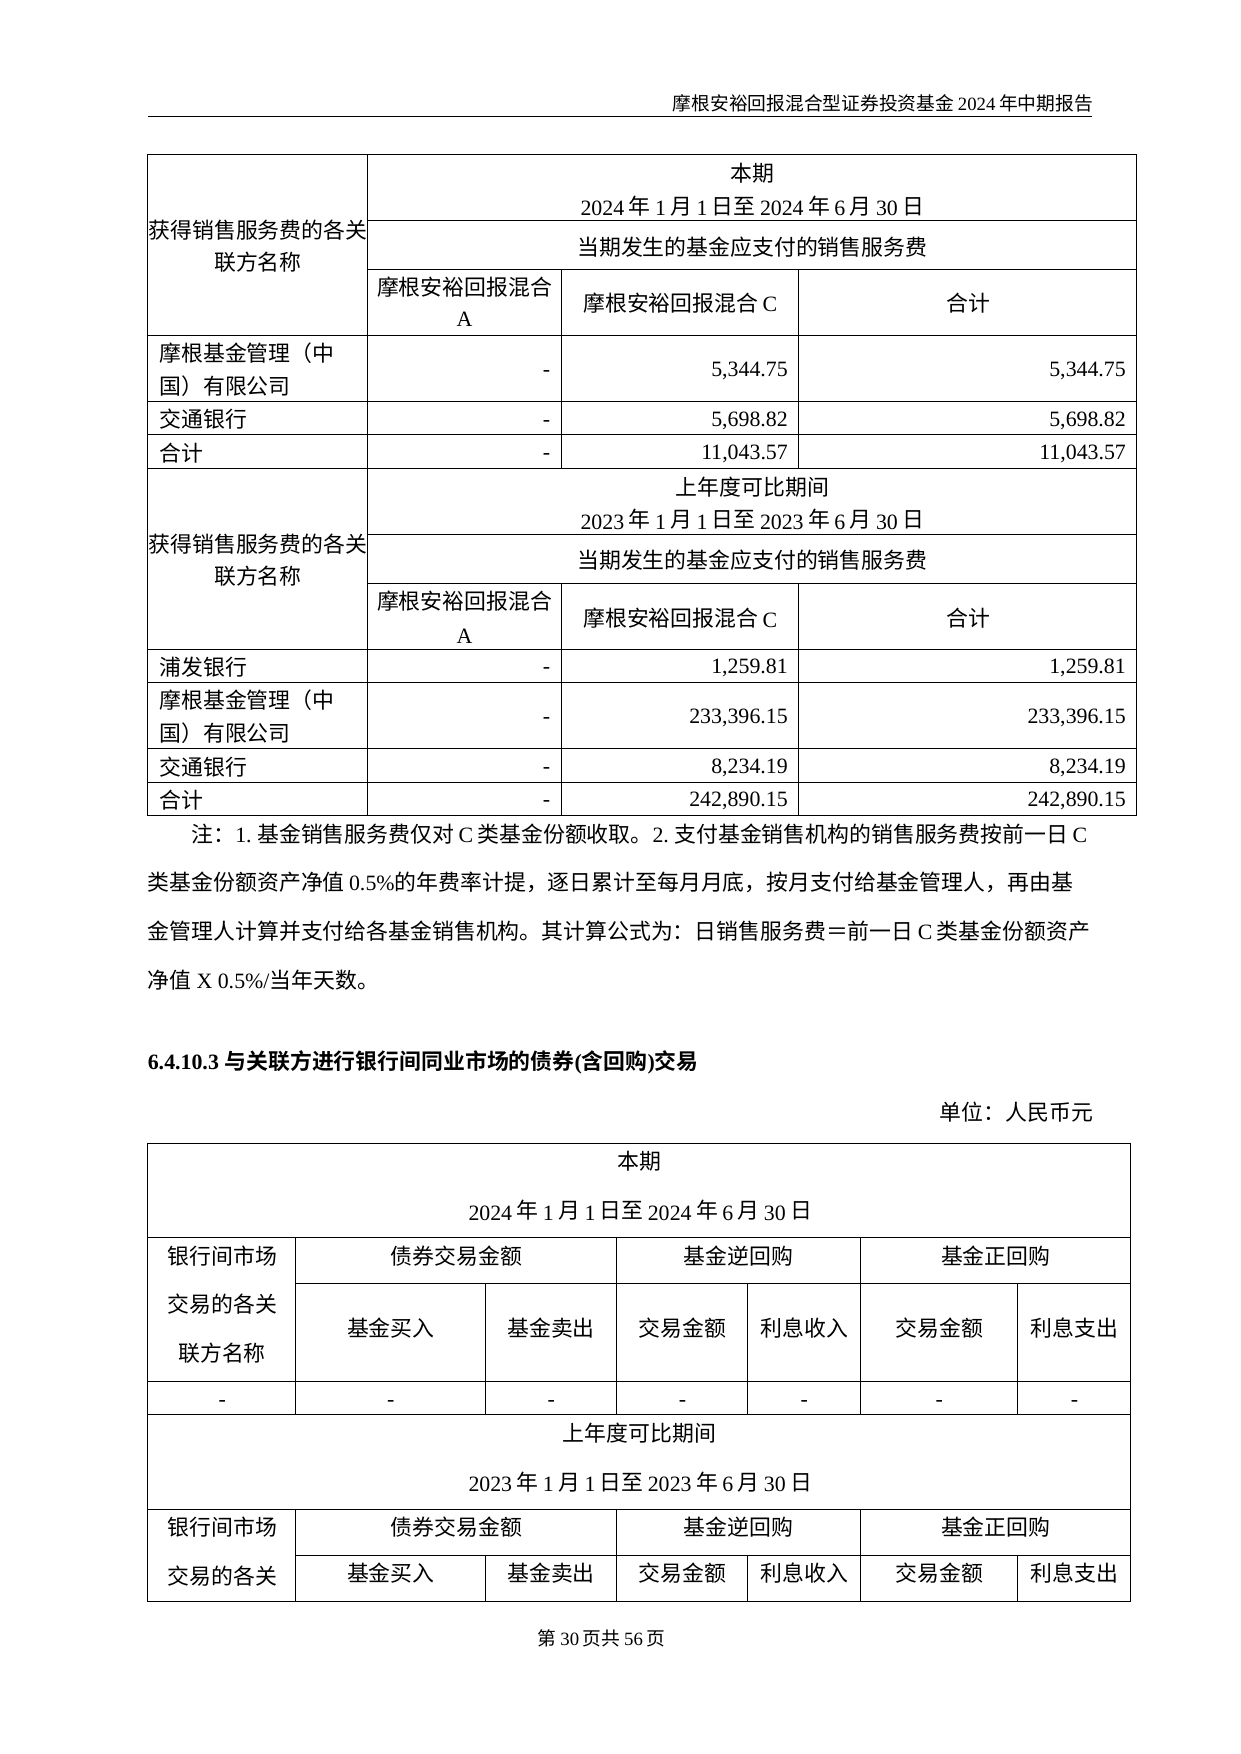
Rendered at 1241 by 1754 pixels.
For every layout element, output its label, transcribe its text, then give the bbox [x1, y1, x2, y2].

table_cell - [748, 1382, 860, 1414]
table_cell 基金逆回购 [617, 1510, 860, 1555]
table_cell 基金卖出 [486, 1284, 616, 1381]
table_cell 5,698.82 [799, 402, 1136, 434]
table_cell 利息收入 [748, 1556, 860, 1601]
table_cell 242,890.15 [562, 783, 798, 815]
table_cell 11,043.57 [799, 435, 1136, 468]
table_cell 上年度可比期间 2023年1月1日至2023年6月30日 [148, 1415, 1130, 1509]
table_cell 交易金额 [861, 1284, 1017, 1381]
table_cell 1,259.81 [562, 650, 798, 682]
table_cell 摩根基金管理（中国）有限公司 [148, 683, 367, 748]
table_cell 基金正回购 [861, 1510, 1130, 1555]
table_cell 交通银行 [148, 749, 367, 782]
table_cell - [368, 683, 561, 748]
table_header 本期 2024年1月1日至2024年6月30日 [148, 1144, 1130, 1237]
table_cell - [1018, 1382, 1130, 1414]
table_cell 5,698.82 [562, 402, 798, 434]
table_cell - [368, 650, 561, 682]
table_cell 银行间市场交易的各关联方名称 [148, 1238, 295, 1381]
table_cell 当期发生的基金应支付的销售服务费 [368, 535, 1136, 582]
table_cell 上年度可比期间 2023年1月1日至2023年6月30日 [368, 469, 1136, 534]
table_cell 浦发银行 [148, 650, 367, 682]
table_cell 合计 [148, 783, 367, 815]
table_cell 当期发生的基金应支付的销售服务费 [368, 221, 1136, 269]
table_cell - [296, 1382, 485, 1414]
table_cell 交易金额 [617, 1556, 747, 1601]
table_cell 利息支出 [1018, 1284, 1130, 1381]
table_cell 1,259.81 [799, 650, 1136, 682]
table_cell 银行间市场交易的各关联方名称 [148, 1510, 295, 1601]
table_cell 摩根基金管理（中国）有限公司 [148, 336, 367, 401]
table_cell 5,344.75 [562, 336, 798, 401]
text 注：1. 基金销售服务费仅对C类基金份额收取。2. 支付基金销售机构的销售服务费按前一日C类基金份额资产净值0.5%的年费率计提，逐日累计至每月月底，按月支付给基金管理人，再由基金管理人计算并支付给各基金销售机构。其计算公式为：日销售服务费＝前一日C类基金份额资产净值 X 0.5%/当年天数。 [148, 816, 1092, 995]
table_header 本期 2024年1月1日至2024年6月30日 [368, 155, 1136, 220]
table_cell 基金买入 [296, 1556, 485, 1601]
table_cell - [368, 783, 561, 815]
table_cell 基金正回购 [861, 1238, 1130, 1283]
table_cell - [486, 1382, 616, 1414]
table_cell 合计 [148, 435, 367, 468]
text 单位：人民币元 [149, 1094, 1092, 1127]
table_cell 摩根安裕回报混合C [562, 270, 798, 335]
table_cell 233,396.15 [562, 683, 798, 748]
table_cell 基金逆回购 [617, 1238, 860, 1283]
table_cell - [368, 749, 561, 782]
table_cell - [368, 435, 561, 468]
table_cell 242,890.15 [799, 783, 1136, 815]
table_cell - [368, 336, 561, 401]
table_cell 交易金额 [861, 1556, 1017, 1601]
table_cell 合计 [799, 270, 1136, 335]
table_cell 8,234.19 [799, 749, 1136, 782]
table_cell 合计 [799, 584, 1136, 648]
table_header 获得销售服务费的各关联方名称 [148, 155, 367, 335]
table_cell 233,396.15 [799, 683, 1136, 748]
table_cell 摩根安裕回报混合C [562, 584, 798, 648]
table_cell 债券交易金额 [296, 1510, 616, 1555]
table_cell 交通银行 [148, 402, 367, 434]
table_cell 5,344.75 [799, 336, 1136, 401]
table_cell - [617, 1382, 747, 1414]
table_cell 利息收入 [748, 1284, 860, 1381]
table_cell 利息支出 [1018, 1556, 1130, 1601]
table_cell - [861, 1382, 1017, 1414]
table_cell - [368, 402, 561, 434]
table_cell 获得销售服务费的各关联方名称 [148, 469, 367, 648]
table_cell 摩根安裕回报混合A [368, 584, 561, 648]
table_cell 基金卖出 [486, 1556, 616, 1601]
table_cell 基金买入 [296, 1284, 485, 1381]
table_cell 交易金额 [617, 1284, 747, 1381]
table_cell 11,043.57 [562, 435, 798, 468]
table_cell 摩根安裕回报混合A [368, 270, 561, 335]
table_cell 8,234.19 [562, 749, 798, 782]
text 6.4.10.3 与关联方进行银行间同业市场的债券(含回购)交易 [148, 1043, 1092, 1076]
table_cell - [148, 1382, 295, 1414]
table_cell 债券交易金额 [296, 1238, 616, 1283]
